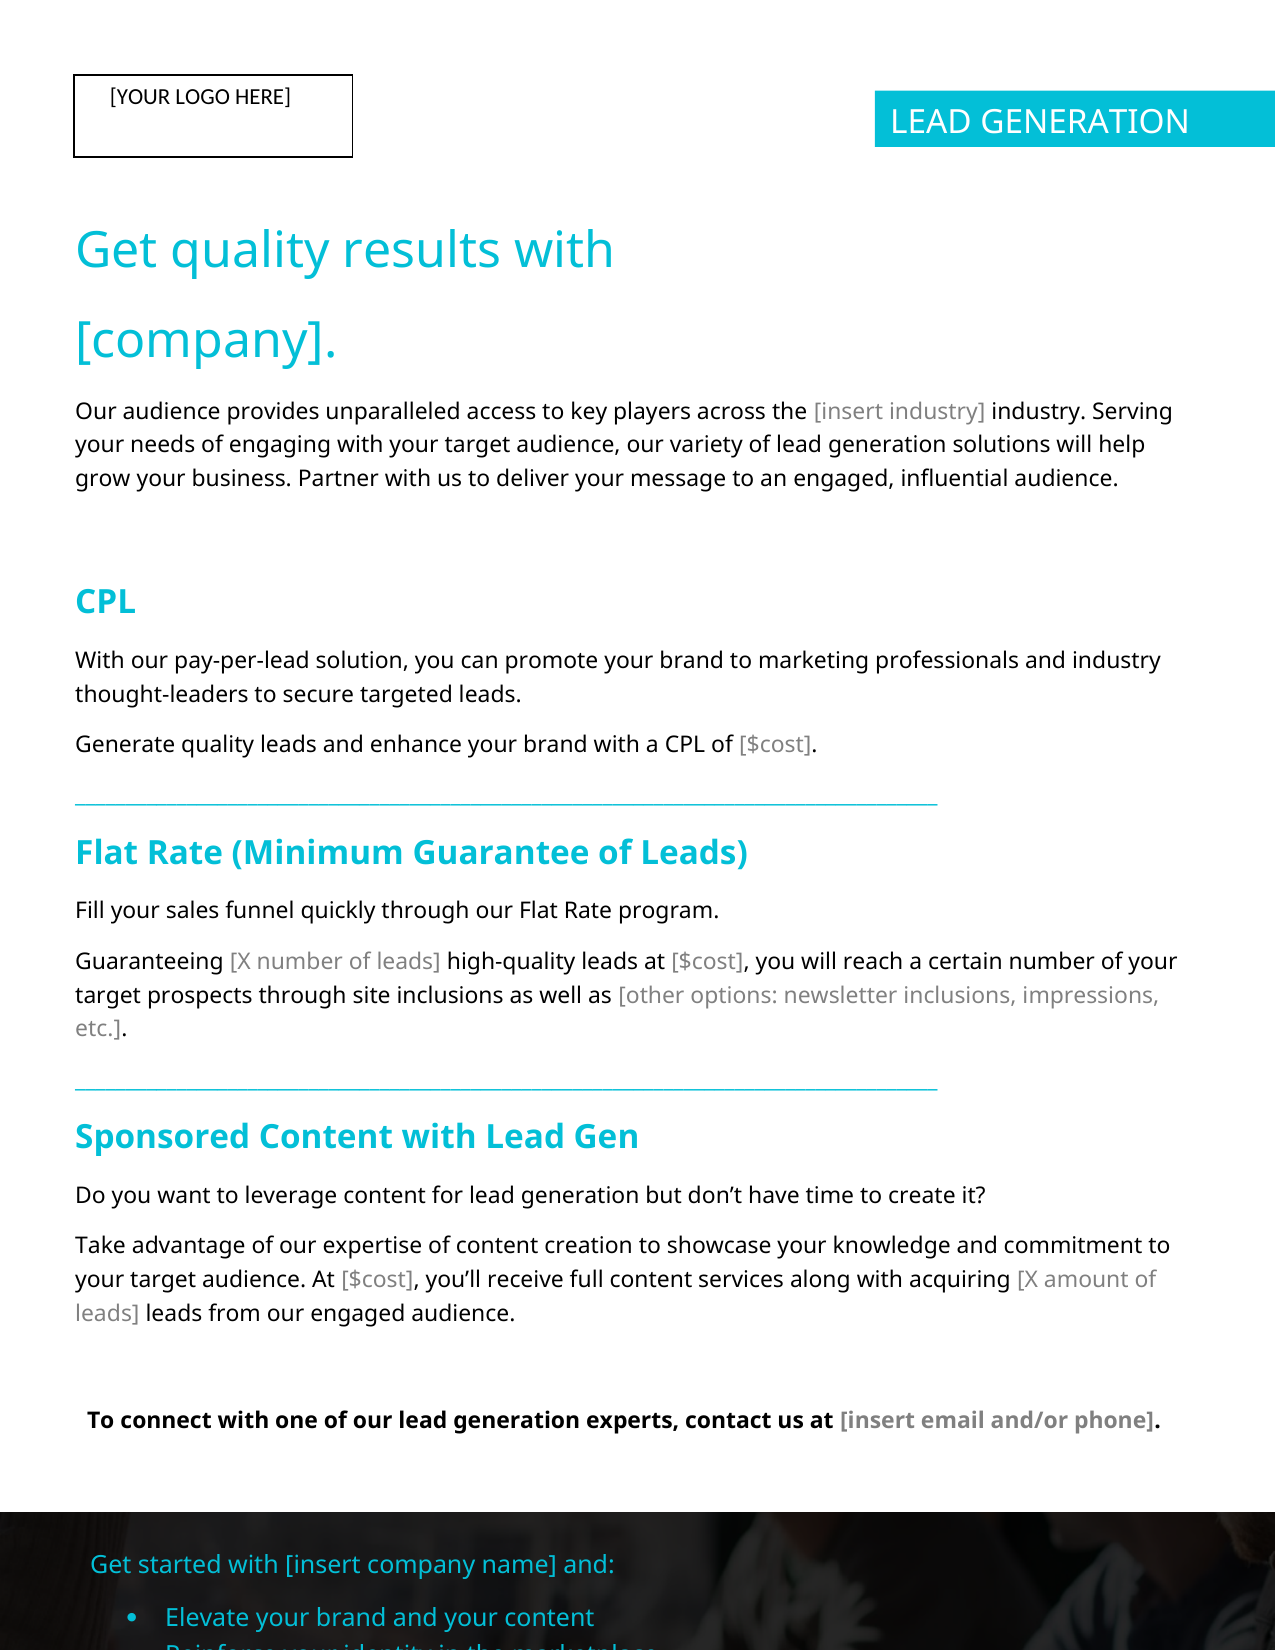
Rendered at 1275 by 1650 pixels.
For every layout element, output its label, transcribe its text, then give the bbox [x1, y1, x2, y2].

text Take advantage of our expertise of content creation to showcase your knowledge and commitment to your target audience. At [$cost], you’ll receive full content services along with acquiring [X amount of leads] leads from our engaged audience. [75, 1229, 1200, 1328]
text Sponsored Content with Lead Gen [75, 1113, 1200, 1159]
text Fill your sales funnel quickly through our Flat Rate program. [75, 894, 1200, 926]
text Flat Rate (Minimum Guarantee of Leads) [75, 829, 1200, 874]
text Guaranteeing [X number of leads] high-quality leads at [$cost], you will reach a certain number of your target prospects through site inclusions as well as [other options: newsletter inclusions, impressions, etc.]. [75, 945, 1200, 1044]
text _____________________________________________________________________________________ [75, 1063, 1200, 1094]
text Do you want to leverage content for lead generation but don’t have time to create it? [75, 1179, 1200, 1210]
text Our audience provides unparalleled access to key players across the [insert industry] industry. Serving your needs of engaging with your target audience, our variety of lead generation solutions will help grow your business. Partner with us to deliver your message to an engaged, influential audience. [75, 395, 1200, 493]
text Get quality results with [75, 214, 1200, 282]
text [company]. [75, 304, 1200, 373]
text _____________________________________________________________________________________ [75, 778, 1200, 810]
picture [0, 1512, 1275, 1650]
text Generate quality leads and enhance your brand with a CPL of [$cost]. [75, 728, 1200, 759]
text CPL [75, 578, 1200, 624]
text With our pay-per-lead solution, you can promote your brand to marketing professionals and industry thought-leaders to secure targeted leads. [75, 644, 1200, 709]
